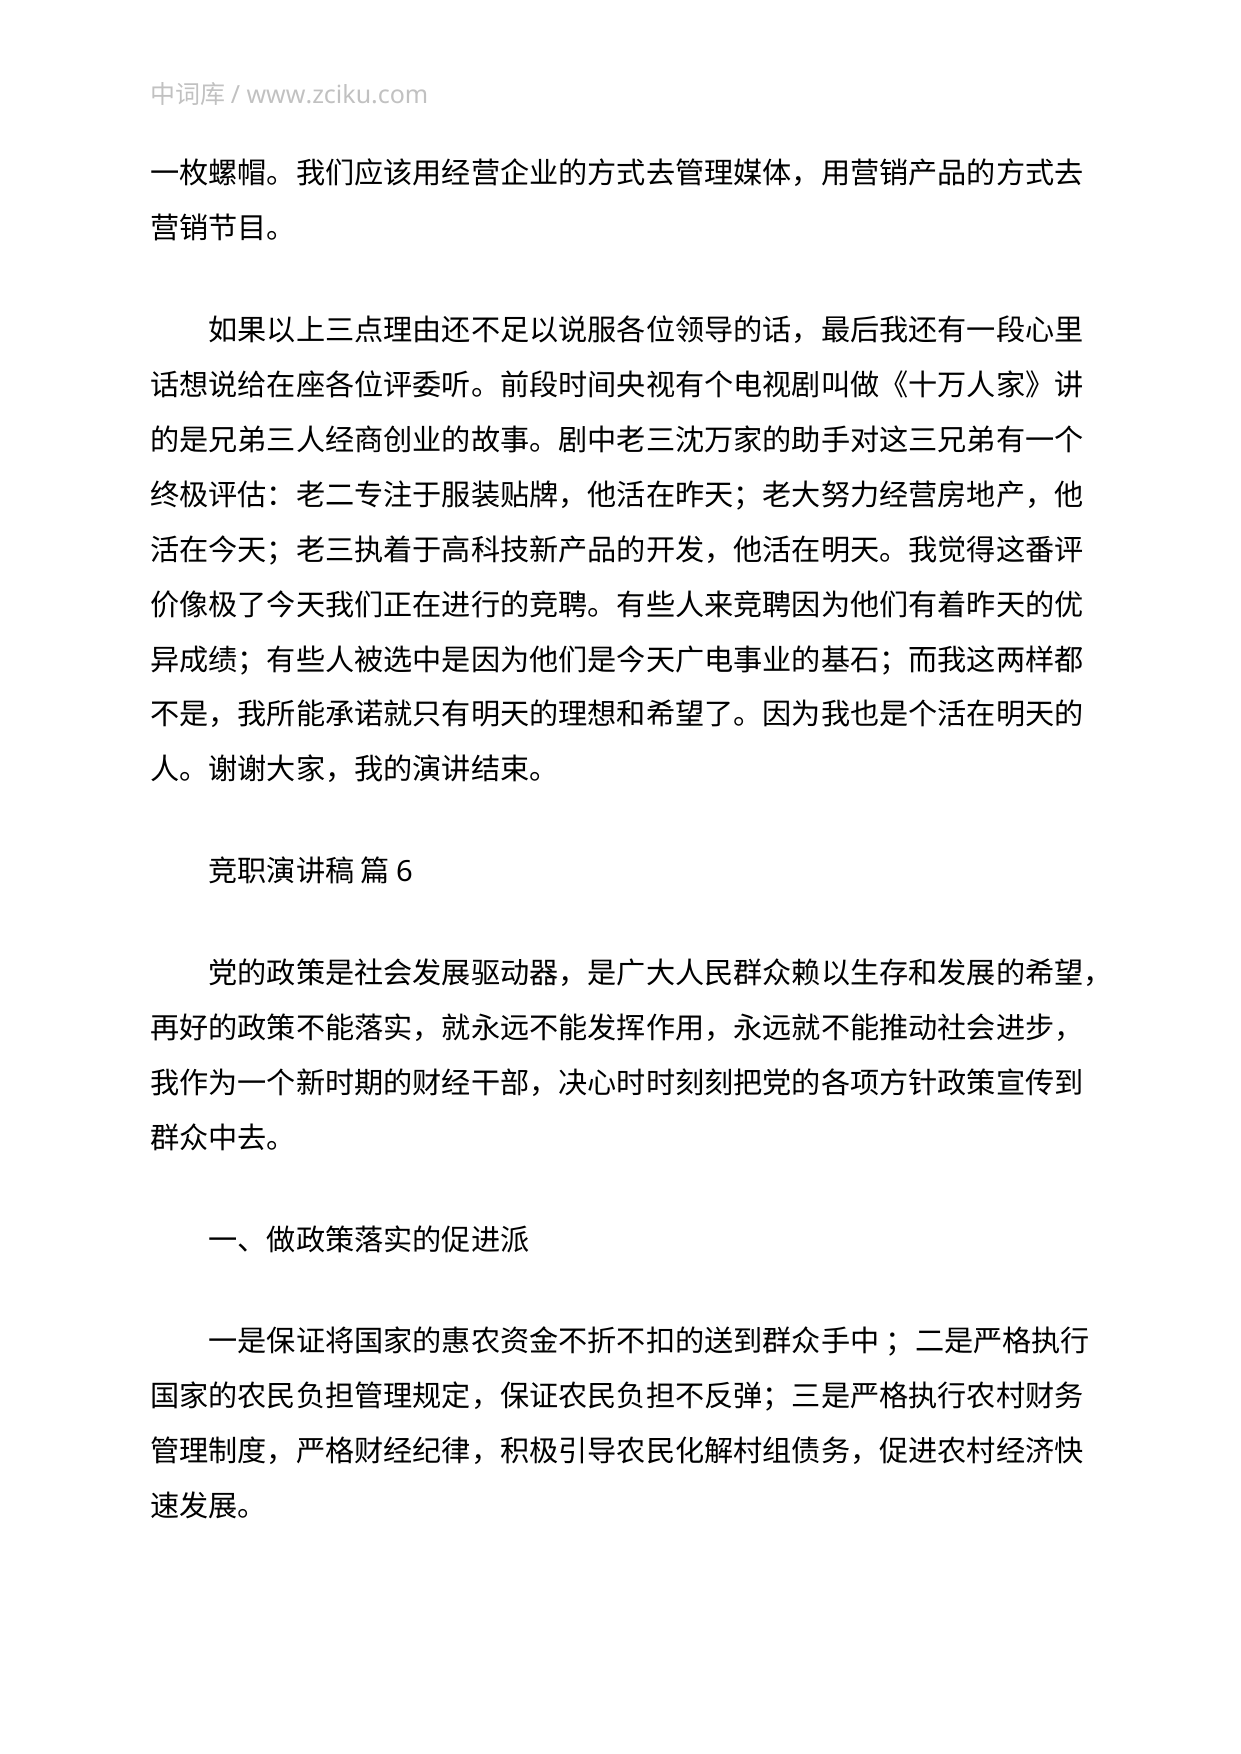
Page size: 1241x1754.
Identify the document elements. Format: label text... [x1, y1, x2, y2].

text 党的政策是社会发展驱动器，是广大人民群众赖以生存和发展的希望，再好的政策不能落实，就永远不能发挥作用，永远就不能推动社会进步，我作为一个新时期的财经干部，决心时时刻刻把党的各项方针政策宣传到群众中去。 [150, 949, 1090, 1157]
text 竞职演讲稿 篇6 [150, 848, 1090, 890]
text 一是保证将国家的惠农资金不折不扣的送到群众手中 ；二是严格执行国家的农民负担管理规定，保证农民负担不反弹；三是严格执行农村财务管理制度，严格财经纪律，积极引导农民化解村组债务，促进农村经济快速发展。 [150, 1318, 1090, 1525]
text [150, 150, 1090, 247]
text 如果以上三点理由还不足以说服各位领导的话，最后我还有一段心里话想说给在座各位评委听。前段时间央视有个电视剧叫做《十万人家》讲的是兄弟三人经商创业的故事。剧中老三沈万家的助手对这三兄弟有一个终极评估：老二专注于服装贴牌，他活在昨天；老大努力经营房地产，他活在今天；老三执着于高科技新产品的开发，他活在明天。我觉得这番评价像极了今天我们正在进行的竞聘。有些人来竞聘因为他们有着昨天的优异成绩；有些人被选中是因为他们是今天广电事业的基石；而我这两样都不是，我所能承诺就只有明天的理想和希望了。因为我也是个活在明天的人。谢谢大家，我的演讲结束。 [150, 307, 1090, 788]
text 一、做政策落实的促进派 [150, 1216, 1090, 1258]
